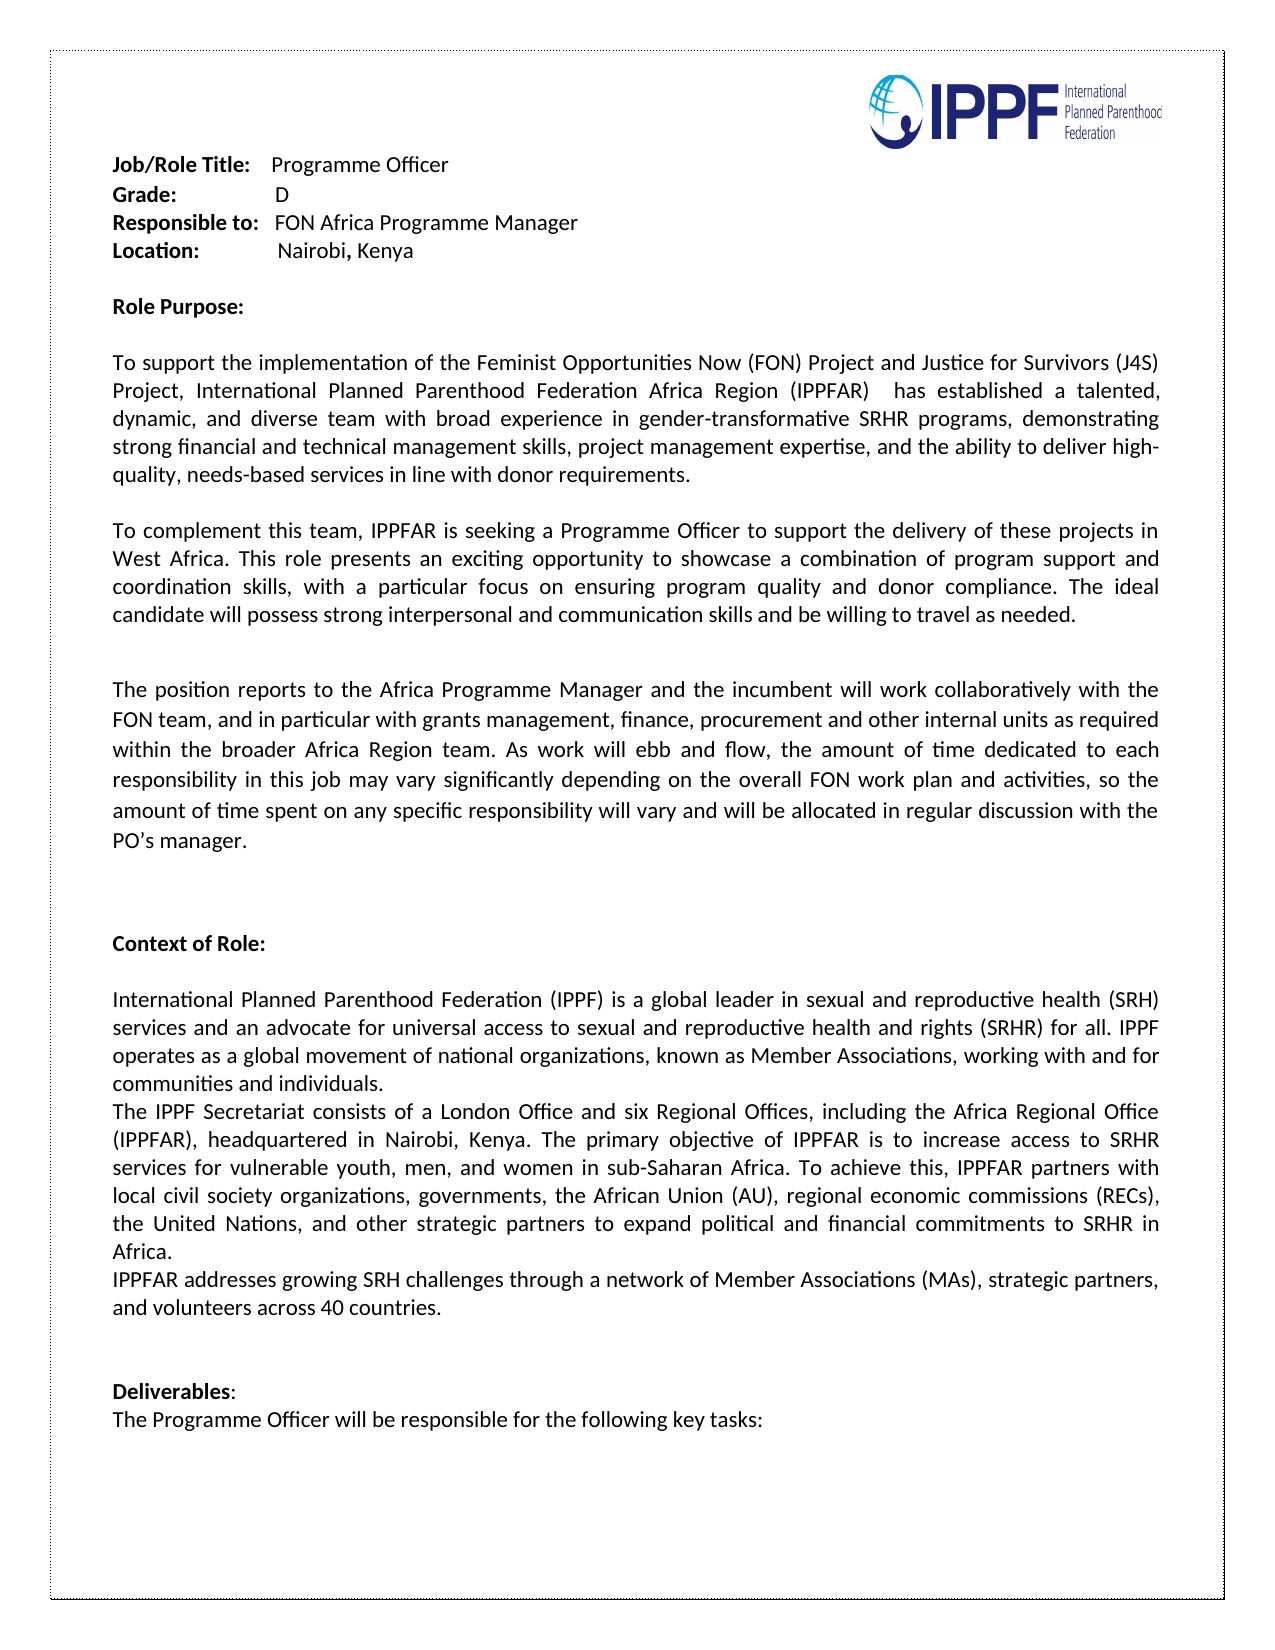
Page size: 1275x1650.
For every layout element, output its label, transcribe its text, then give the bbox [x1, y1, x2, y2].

picture [869, 75, 1162, 149]
text To complement this team, IPPFAR is seeking a Programme Officer to support the delivery of these projects in West Africa. This role presents an exciting opportunity to showcase a combination of program support and coordination skills, with a particular focus on ensuring program quality and donor compliance. The ideal candidate will possess strong interpersonal and communication skills and be willing to travel as needed. [112, 516, 1161, 628]
text Location: Nairobi, Kenya [112, 236, 1161, 264]
text Job/Role Title: Programme Officer [112, 150, 1161, 178]
text The IPPF Secretariat consists of a London Office and six Regional Offices, including the Africa Regional Office (IPPFAR), headquartered in Nairobi, Kenya. The primary objective of IPPFAR is to increase access to SRHR services for vulnerable youth, men, and women in sub-Saharan Africa. To achieve this, IPPFAR partners with local civil society organizations, governments, the African Union (AU), regional economic commissions (RECs), the United Nations, and other strategic partners to expand political and financial commitments to SRHR in Africa. [112, 1097, 1161, 1265]
text Grade: D [112, 180, 1161, 208]
text Context of Role: [112, 929, 1161, 957]
text International Planned Parenthood Federation (IPPF) is a global leader in sexual and reproductive health (SRH) services and an advocate for universal access to sexual and reproductive health and rights (SRHR) for all. IPPF operates as a global movement of national organizations, known as Member Associations, working with and for communities and individuals. [112, 985, 1161, 1097]
text IPPFAR addresses growing SRH challenges through a network of Member Associations (MAs), strategic partners, and volunteers across 40 countries. [112, 1265, 1161, 1321]
text Responsible to: FON Africa Programme Manager [112, 208, 1161, 236]
text The Programme Officer will be responsible for the following key tasks: [112, 1405, 1161, 1433]
picture [869, 75, 886, 100]
text To support the implementation of the Feminist Opportunities Now (FON) Project and Justice for Survivors (J4S) Project, International Planned Parenthood Federation Africa Region (IPPFAR) has established a talented, dynamic, and diverse team with broad experience in gender-transformative SRHR programs, demonstrating strong financial and technical management skills, project management expertise, and the ability to deliver high-quality, needs-based services in line with donor requirements. [112, 348, 1161, 488]
text Deliverables: [112, 1377, 1161, 1405]
text The position reports to the Africa Programme Manager and the incumbent will work collaboratively with the FON team, and in particular with grants management, finance, procurement and other internal units as required within the broader Africa Region team. As work will ebb and flow, the amount of time dedicated to each responsibility in this job may vary significantly depending on the overall FON work plan and activities, so the amount of time spent on any specific responsibility will vary and will be allocated in regular discussion with the PO’s manager. [112, 675, 1161, 854]
text Role Purpose: [112, 292, 1161, 320]
